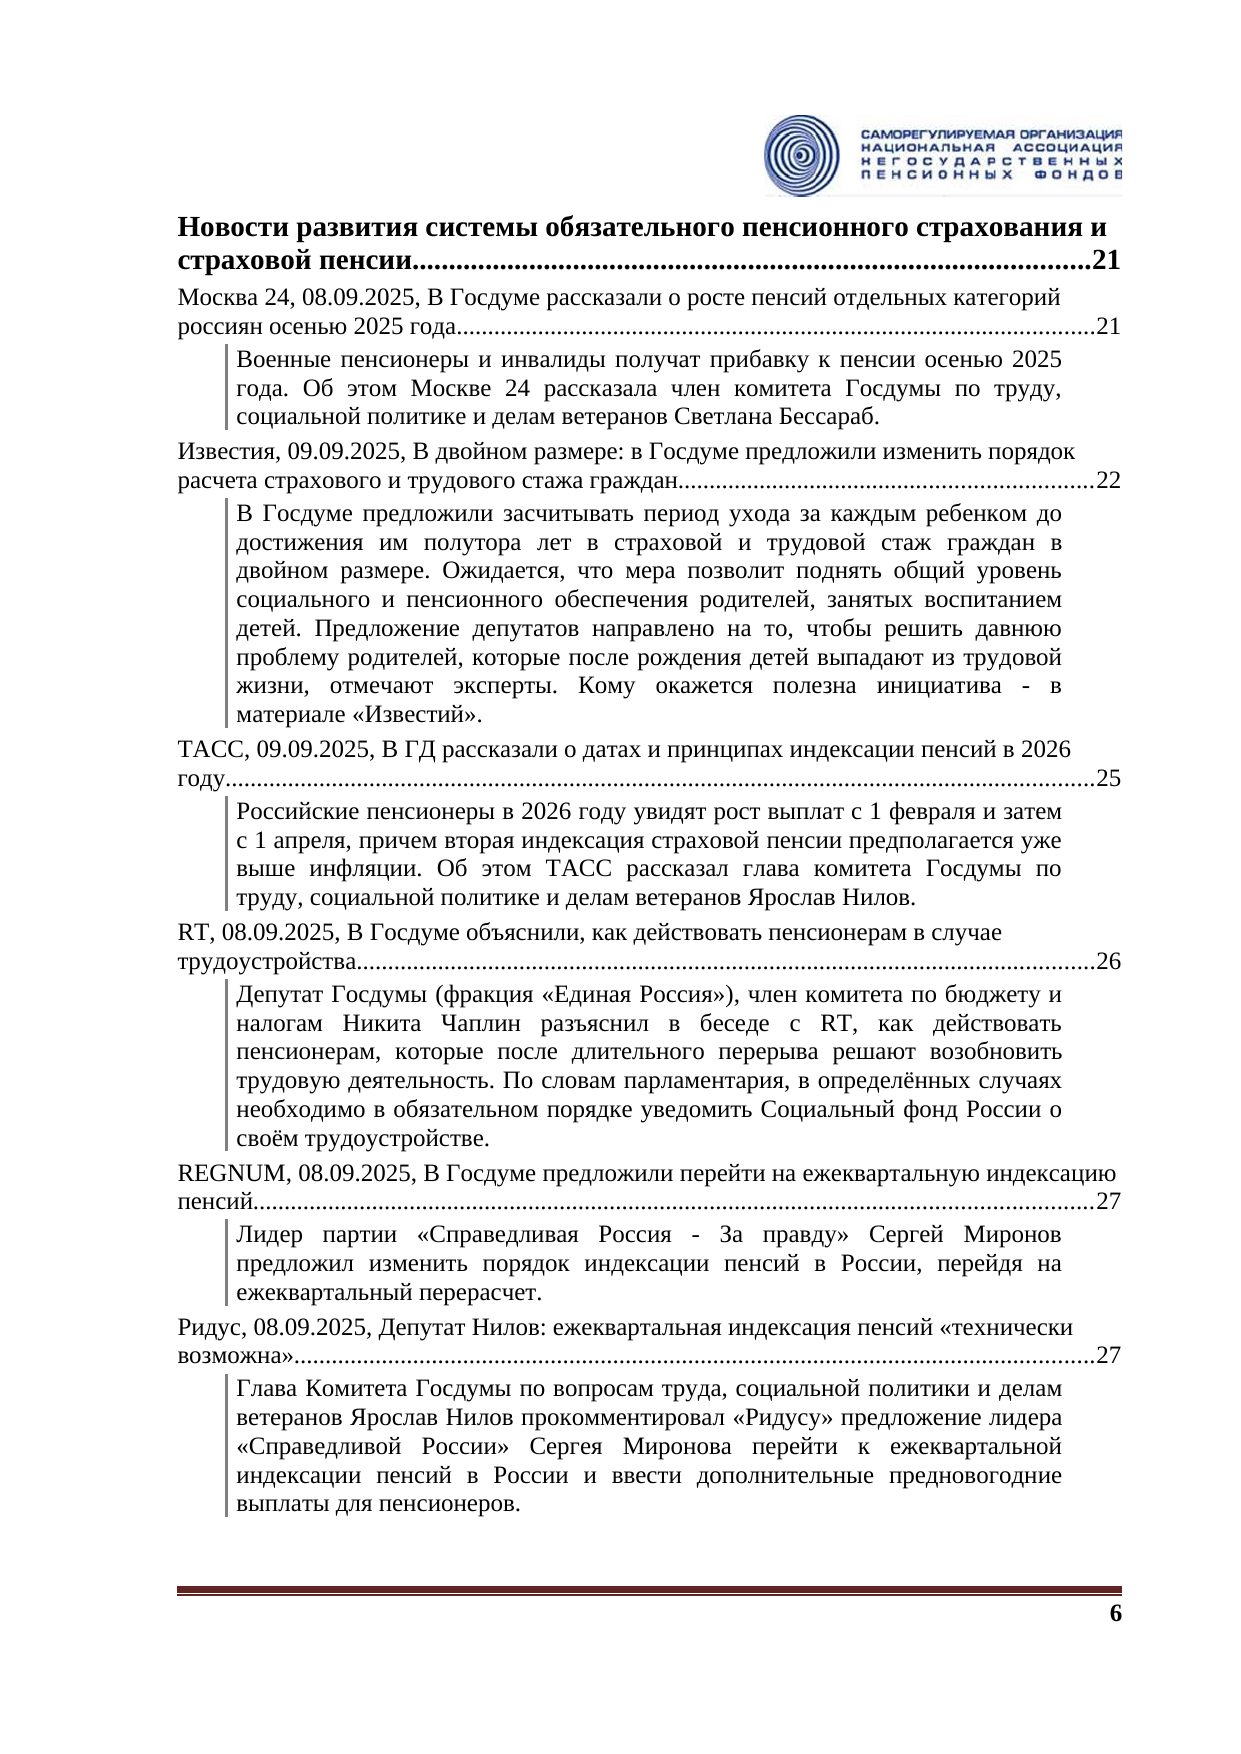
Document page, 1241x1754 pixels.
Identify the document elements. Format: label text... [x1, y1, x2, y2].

text Военные пенсионеры и инвалиды получат прибавку к пенсии осенью 2025 года. Об этом Москве 24 рассказала член комитета Госдумы по труду, социальной политике и делам ветеранов Светлана Бессараб. 21 [228, 344, 1063, 430]
text RT, 08.09.2025, В Госдуме объяснили, как действовать пенсионерам в случае трудоустройства 26 [177, 917, 1122, 975]
text Лидер партии «Справедливая Россия - За правду» Сергей Миронов предложил изменить порядок индексации пенсий в России, перейдя на ежеквартальный перерасчет. 27 [228, 1219, 1063, 1306]
text Депутат Госдумы (фракция «Единая Россия»), член комитета по бюджету и налогам Никита Чаплин разъяснил в беседе с RT, как действовать пенсионерам, которые после длительного перерыва решают возобновить трудовую деятельность. По словам парламентария, в определённых случаях необходимо в обязательном порядке уведомить Социальный фонд России о своём трудоустройстве. 26 [228, 979, 1063, 1151]
text Глава Комитета Госдумы по вопросам труда, социальной политики и делам ветеранов Ярослав Нилов прокомментировал «Ридусу» предложение лидера «Справедливой России» Сергея Миронова перейти к ежеквартальной индексации пенсий в России и ввести дополнительные предновогодние выплаты для пенсионеров. 27 [225, 1373, 1063, 1517]
text Известия, 09.09.2025, В двойном размере: в Госдуме предложили изменить порядок расчета страхового и трудового стажа граждан 22 [177, 436, 1122, 494]
picture [764, 115, 1123, 197]
text В Госдуме предложили засчитывать период ухода за каждым ребенком до достижения им полутора лет в страховой и трудовой стаж граждан в двойном размере. Ожидается, что мера позволит поднять общий уровень социального и пенсионного обеспечения родителей, занятых воспитанием детей. Предложение депутатов направлено на то, чтобы решить давнюю проблему родителей, которые после рождения детей выпадают из трудовой жизни, отмечают эксперты. Кому окажется полезна инициатива - в материале «Известий». 22 [228, 498, 1063, 728]
text Новости развития системы обязательного пенсионного страхования и страховой пенсии 21 [177, 209, 1122, 276]
text REGNUM, 08.09.2025, В Госдуме предложили перейти на ежеквартальную индексацию пенсий 27 [177, 1158, 1122, 1215]
text Москва 24, 08.09.2025, В Госдуме рассказали о росте пенсий отдельных категорий россиян осенью 2025 года 21 [177, 282, 1122, 340]
text Российские пенсионеры в 2026 году увидят рост выплат с 1 февраля и затем с 1 апреля, причем вторая индексация страховой пенсии предполагается уже выше инфляции. Об этом ТАСС рассказал глава комитета Госдумы по труду, социальной политике и делам ветеранов Ярослав Нилов. 25 [228, 796, 1063, 911]
text Ридус, 08.09.2025, Депутат Нилов: ежеквартальная индексация пенсий «технически возможна» 27 [177, 1312, 1122, 1369]
text ТАСС, 09.09.2025, В ГД рассказали о датах и принципах индексации пенсий в 2026 году 25 [177, 734, 1122, 792]
